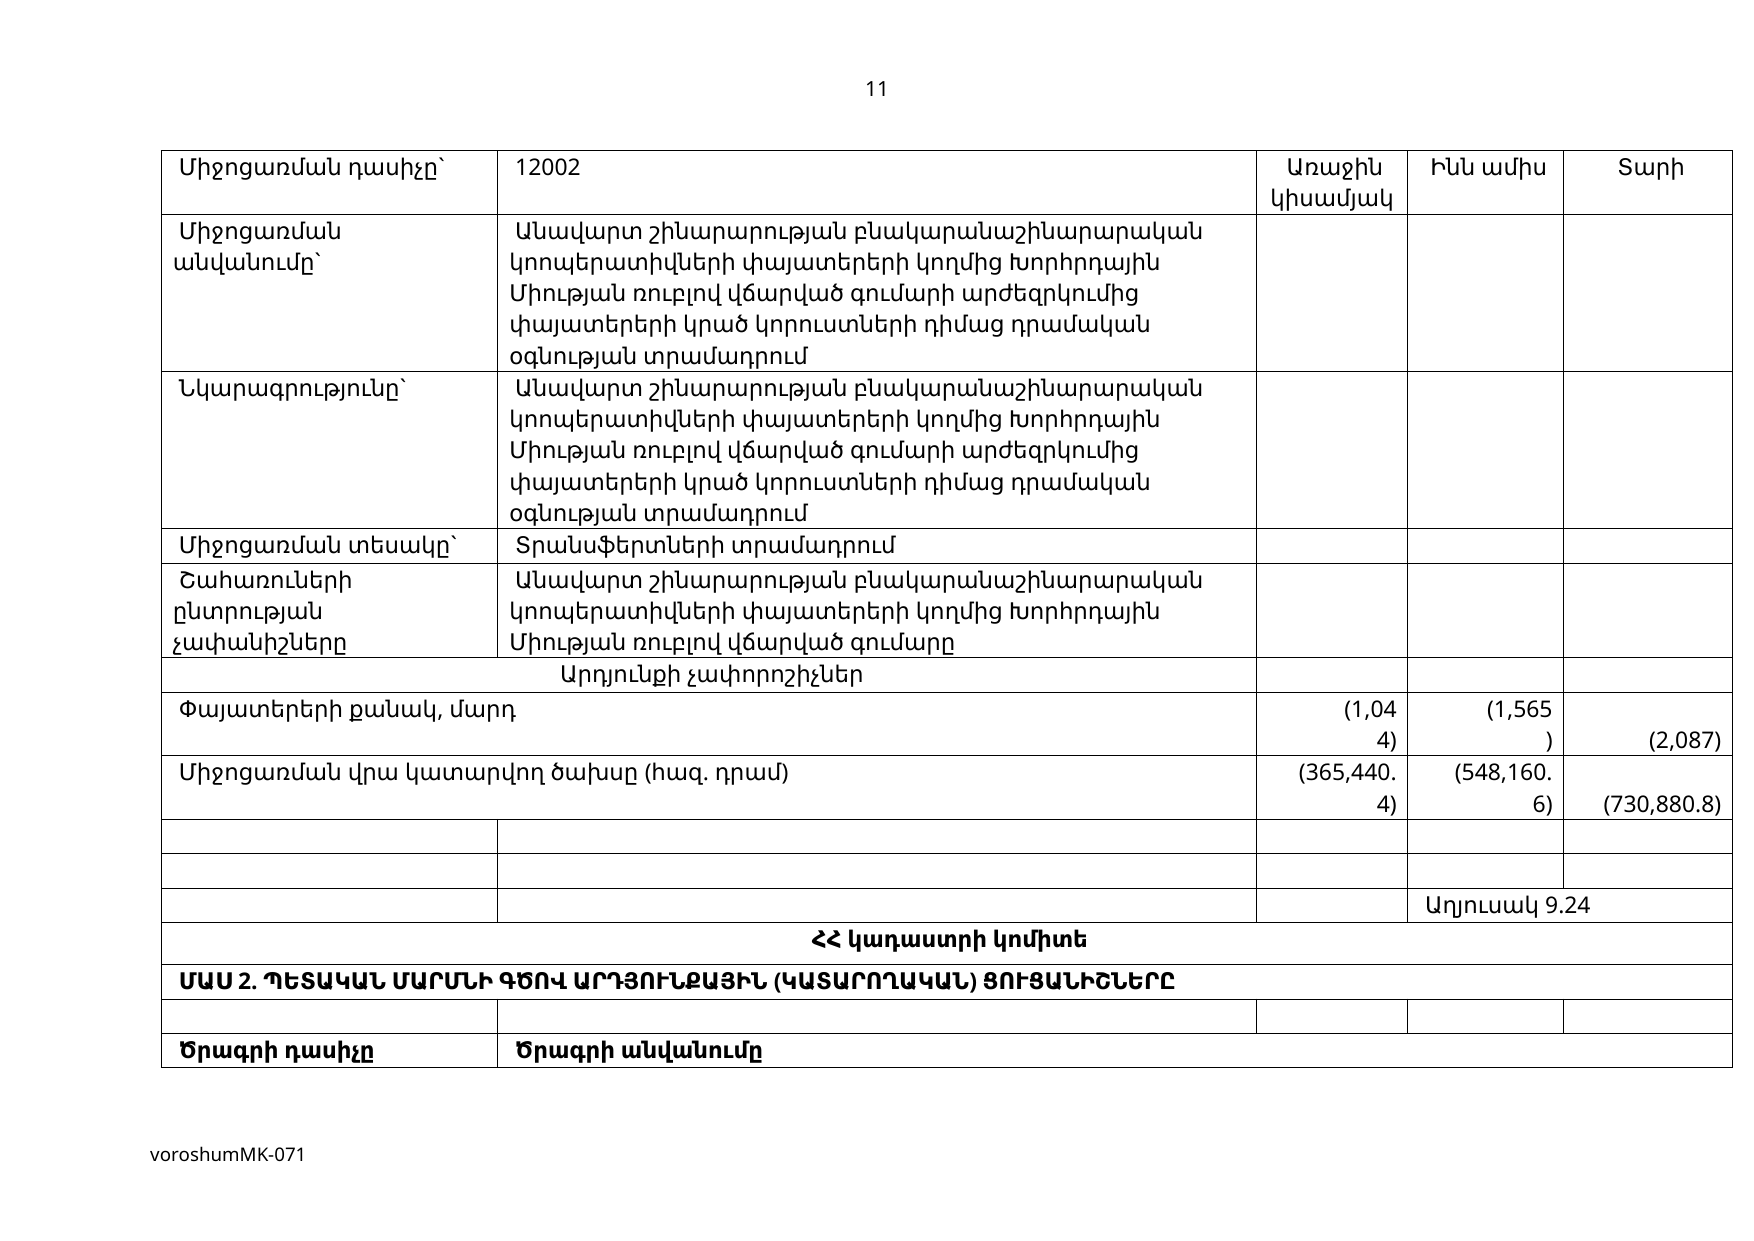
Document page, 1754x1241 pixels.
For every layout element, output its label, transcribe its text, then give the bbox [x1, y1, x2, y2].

table_cell Միջոցառման անվանումը` [162, 215, 497, 371]
table_cell ՄԱՍ 2. ՊԵՏԱԿԱՆ ՄԱՐՄՆԻ ԳԾՈՎ ԱՐԴՅՈՒՆՔԱՅԻՆ (ԿԱՏԱՐՈՂԱԿԱՆ) ՑՈՒՑԱՆԻՇՆԵՐԸ [162, 965, 1732, 998]
table_cell [1408, 564, 1563, 657]
table_cell Միջոցառման տեսակը` [162, 529, 497, 562]
table_cell [1408, 658, 1563, 692]
table_cell Անավարտ շինարարության բնակարանաշինարարական կոոպերատիվների փայատերերի կողմից Խորհրդային Միության ռուբլով վճարված գումարի արժեզրկումից փայատերերի կրած կորուստների դիմաց դրամական օգնության տրամադրում [498, 215, 1256, 371]
table_cell [1257, 215, 1407, 371]
table_cell 12002 [498, 151, 1256, 213]
table_cell [1257, 1000, 1407, 1033]
table_cell Ծրագրի դասիչը [162, 1034, 497, 1067]
table_cell Արդյունքի չափորոշիչներ [162, 658, 1256, 692]
table_cell [162, 889, 497, 922]
table_cell Փայատերերի քանակ, մարդ [162, 693, 1256, 755]
table_cell [1564, 564, 1732, 657]
table_cell [498, 854, 1256, 887]
table_cell [1257, 889, 1407, 922]
table_cell [1564, 854, 1732, 887]
table_cell [1257, 820, 1407, 853]
table_cell [1564, 215, 1732, 371]
table_cell Անավարտ շինարարության բնակարանաշինարարական կոոպերատիվների փայատերերի կողմից Խորհրդային Միության ռուբլով վճարված գումարի արժեզրկումից փայատերերի կրած կորուստների դիմաց դրամական օգնության տրամադրում [498, 372, 1256, 528]
table_cell Ծրագրի անվանումը [498, 1034, 1732, 1067]
table_cell (2,087) [1564, 693, 1732, 755]
table_cell Տրանսֆերտների տրամադրում [498, 529, 1256, 562]
table_cell Նկարագրությունը` [162, 372, 497, 528]
table_cell [162, 820, 497, 853]
table_cell [162, 854, 497, 887]
table_cell [498, 1000, 1256, 1033]
table_cell (1,044) [1257, 693, 1407, 755]
table_cell [1564, 529, 1732, 562]
table_cell Տարի [1564, 151, 1732, 213]
table_cell [498, 889, 1256, 922]
table_cell [1257, 658, 1407, 692]
table_cell (365,440.4) [1257, 756, 1407, 819]
table_cell Անավարտ շինարարության բնակարանաշինարարական կոոպերատիվների փայատերերի կողմից Խորհրդային Միության ռուբլով վճարված գումարը [498, 564, 1256, 657]
table_cell Աղյուսակ 9.24 [1408, 889, 1732, 922]
table_cell [1408, 820, 1563, 853]
table_cell [498, 820, 1256, 853]
table_cell [1564, 820, 1732, 853]
table_cell [1408, 1000, 1563, 1033]
table_cell [1257, 372, 1407, 528]
table_cell [162, 1000, 497, 1033]
table_cell [1257, 529, 1407, 562]
table_cell [1564, 1000, 1732, 1033]
table_cell [1564, 658, 1732, 692]
table_cell [1408, 372, 1563, 528]
table_cell (548,160.6) [1408, 756, 1563, 819]
table_cell (1,565) [1408, 693, 1563, 755]
table_cell [1408, 215, 1563, 371]
table_cell Միջոցառման դասիչը` [162, 151, 497, 213]
table_cell Միջոցառման վրա կատարվող ծախսը (հազ. դրամ) [162, 756, 1256, 819]
table_cell Ինն ամիս [1408, 151, 1563, 213]
table_cell [1257, 564, 1407, 657]
table_cell Շահառուների ընտրության չափանիշները [162, 564, 497, 657]
table_cell [1408, 854, 1563, 887]
table_cell [1257, 854, 1407, 887]
table_cell [1564, 372, 1732, 528]
table_cell [1408, 529, 1563, 562]
table_cell (730,880.8) [1564, 756, 1732, 819]
table_cell ՀՀ կադաստրի կոմիտե [162, 923, 1732, 964]
table_cell Առաջին կիսամյակ [1257, 151, 1407, 213]
